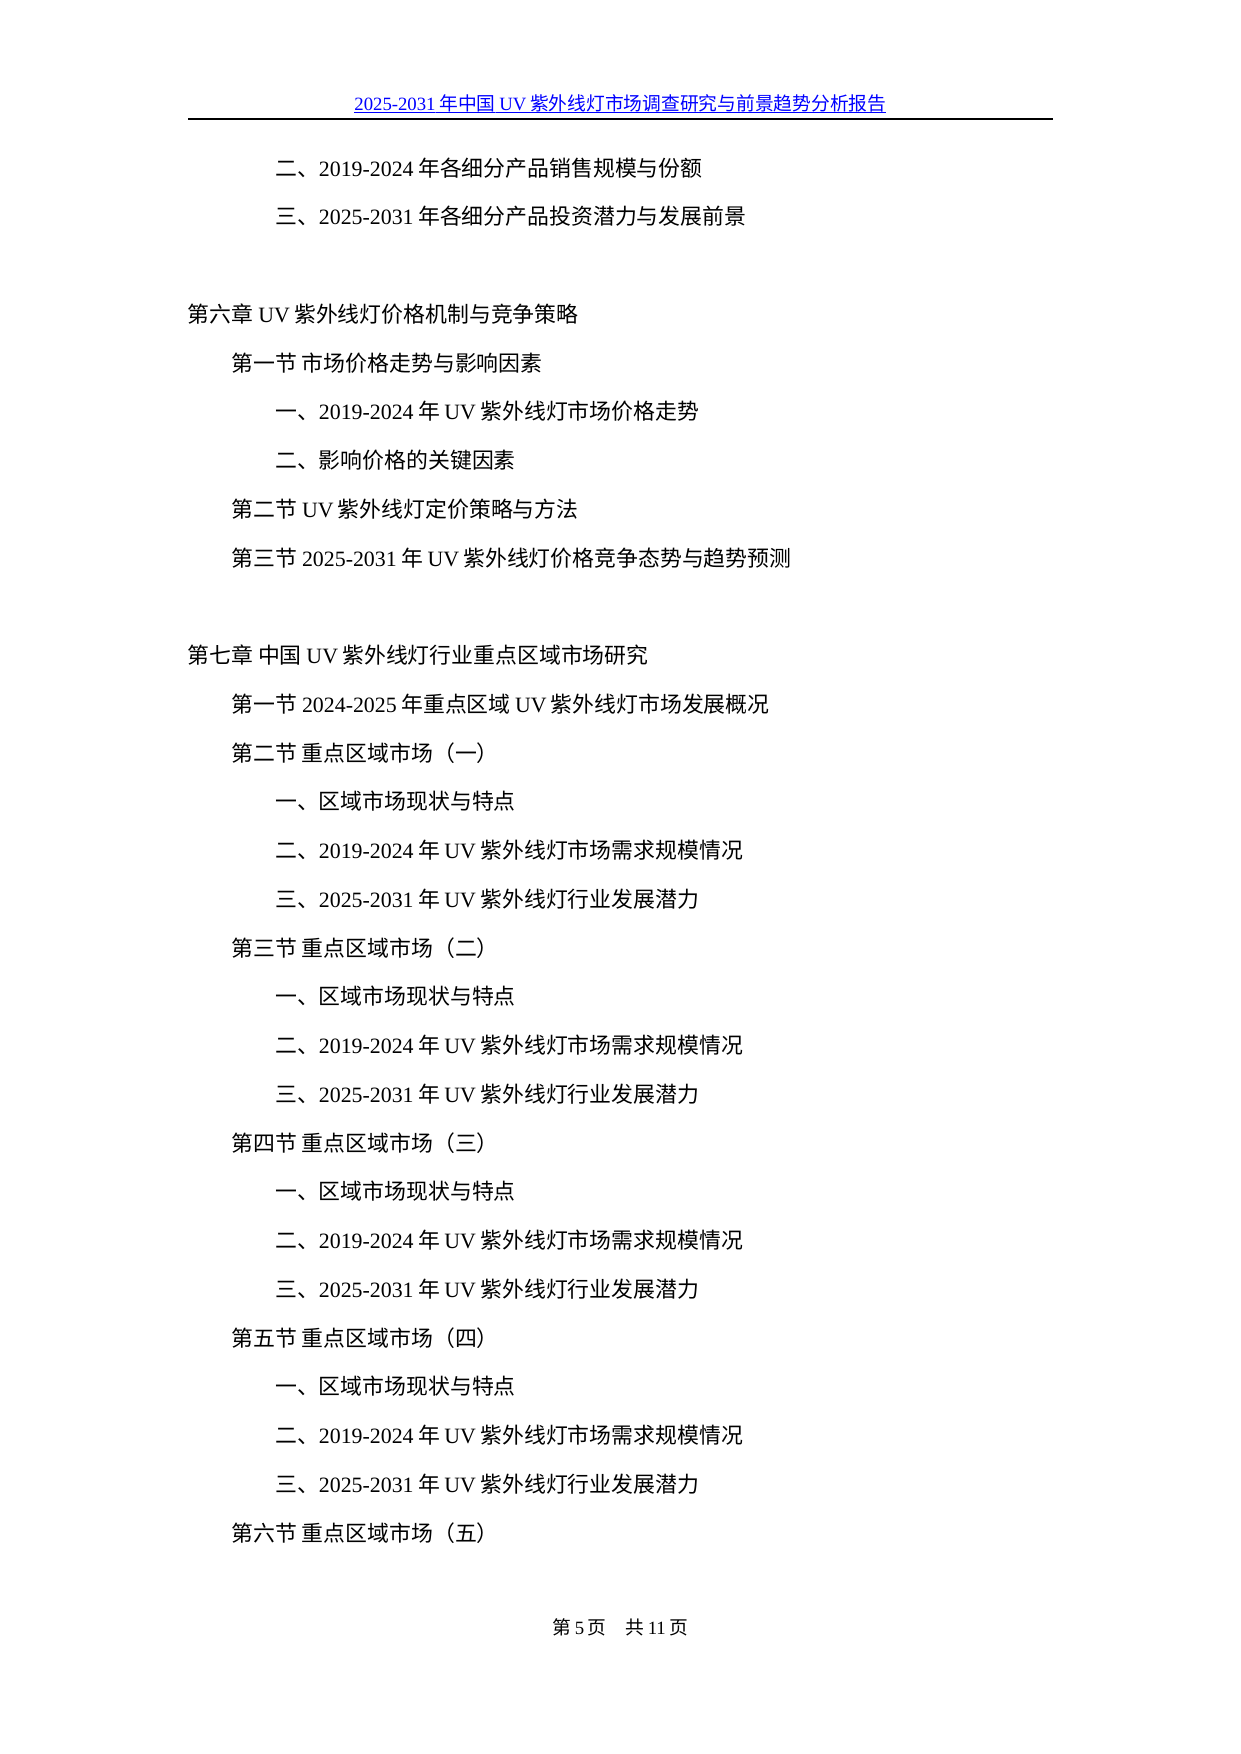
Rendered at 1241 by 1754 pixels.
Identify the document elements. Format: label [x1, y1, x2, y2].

text [187, 150, 1053, 1548]
